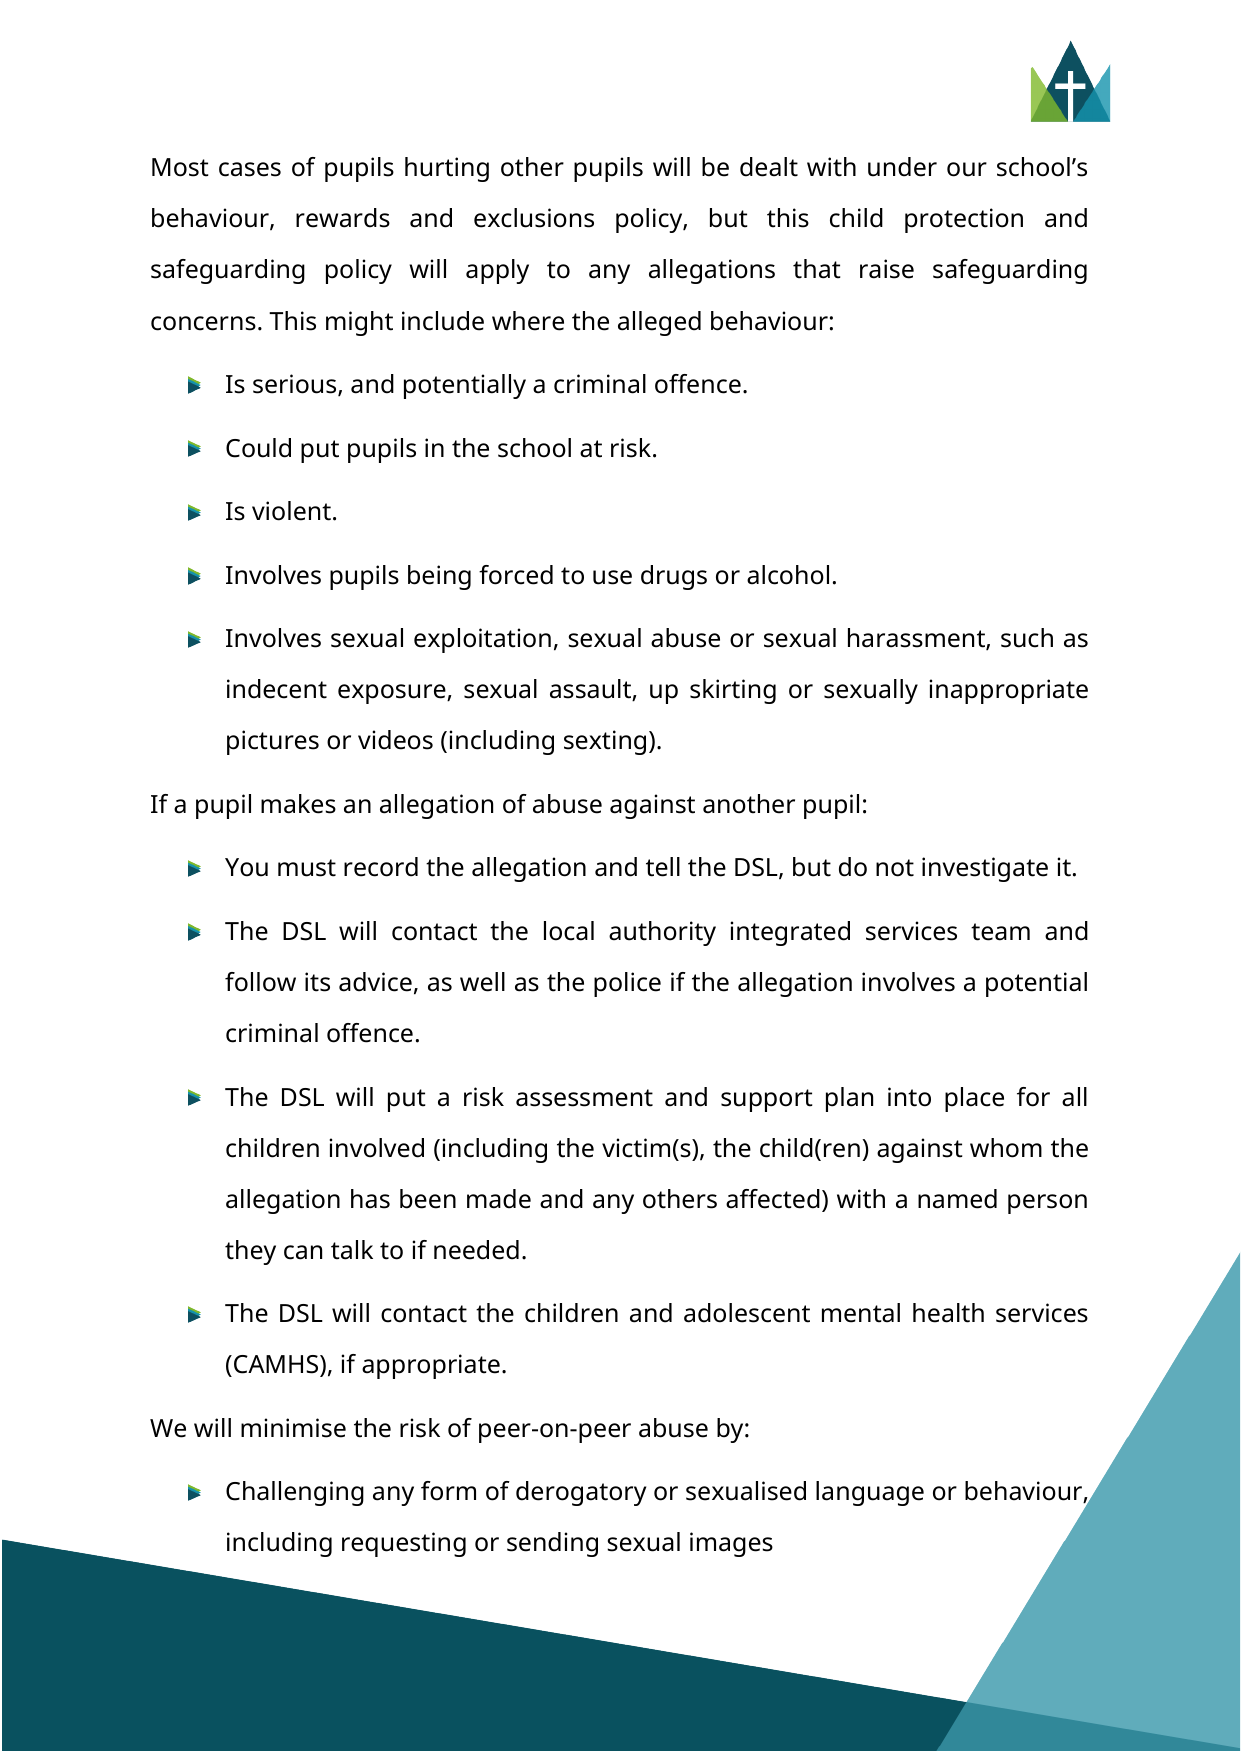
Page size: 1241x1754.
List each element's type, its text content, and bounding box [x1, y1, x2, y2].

picture [188, 567, 201, 585]
picture [188, 1089, 201, 1106]
picture [188, 376, 201, 394]
list The DSL will put a risk assessment and support plan into place for all children involved (including the victim(s), the child(ren) against whom the allegation has been made and any others affected) with a named person they can talk to if needed. [187, 1079, 1090, 1266]
list Is violent. [187, 494, 1090, 528]
picture [2, 1221, 1241, 1751]
list Involves sexual exploitation, sexual abuse or sexual harassment, such as indecent exposure, sexual assault, up skirting or sexually inappropriate pictures or videos (including sexting). [187, 621, 1090, 757]
list Involves pupils being forced to use drugs or alcohol. [187, 557, 1090, 591]
picture [188, 631, 201, 648]
picture [1030, 40, 1119, 127]
picture [188, 860, 201, 877]
picture [188, 440, 201, 457]
text We will minimise the risk of peer-on-peer abuse by: [150, 1410, 1090, 1444]
list Could put pupils in the school at risk. [187, 430, 1090, 464]
list You must record the allegation and tell the DSL, but do not investigate it. [187, 850, 1090, 884]
text If a pupil makes an allegation of abuse against another pupil: [150, 786, 1090, 821]
text Most cases of pupils hurting other pupils will be dealt with under our school’s behaviour, rewards and exclusions policy, but this child protection and safeguarding policy will apply to any allegations that raise safeguarding concerns. This might include where the alleged behaviour: [150, 150, 1090, 337]
picture [188, 504, 201, 521]
list Challenging any form of derogatory or sexualised language or behaviour, including requesting or sending sexual images [187, 1474, 1090, 1559]
picture [188, 923, 201, 941]
list The DSL will contact the local authority integrated services team and follow its advice, as well as the police if the allegation involves a potential criminal offence. [187, 913, 1090, 1050]
list Is serious, and potentially a criminal offence. [187, 367, 1090, 401]
list The DSL will contact the children and adolescent mental health services (CAMHS), if appropriate. [187, 1296, 1090, 1381]
